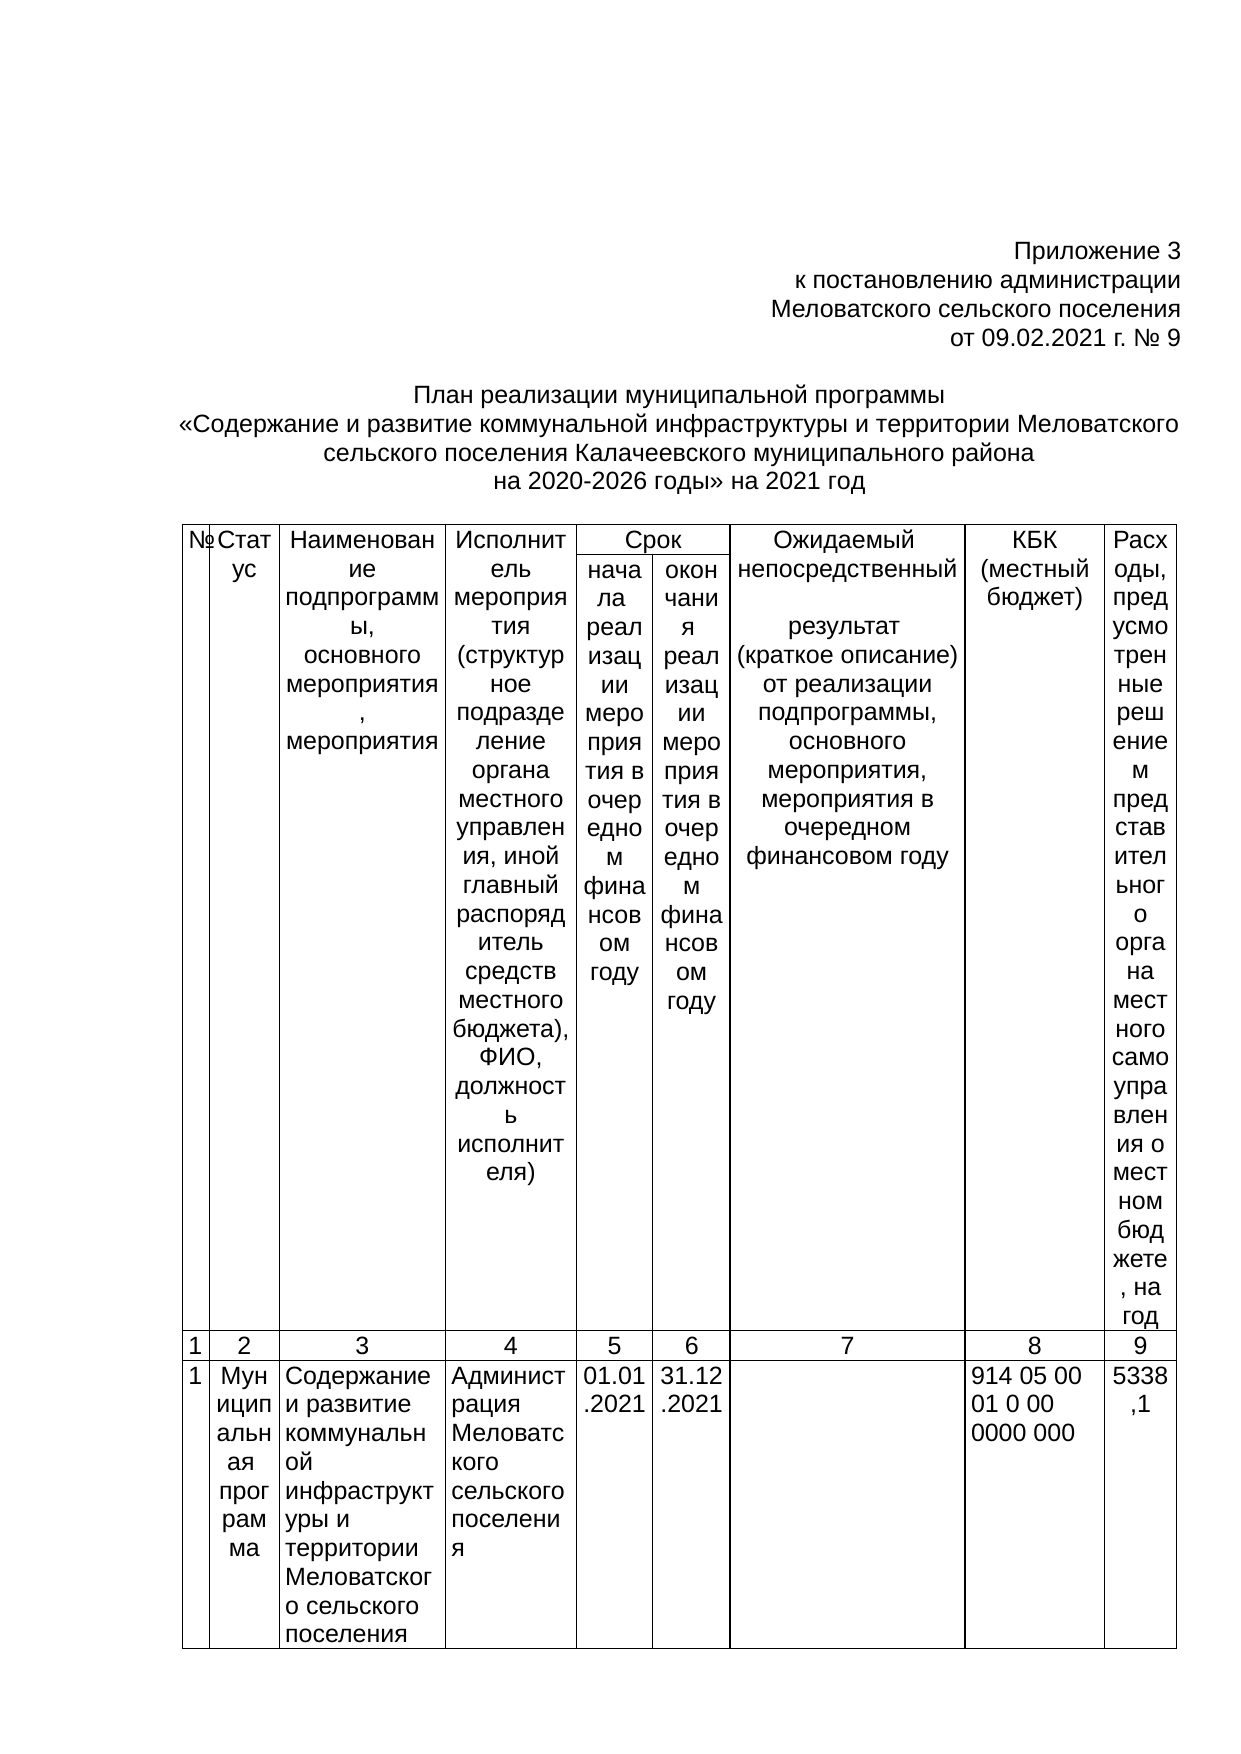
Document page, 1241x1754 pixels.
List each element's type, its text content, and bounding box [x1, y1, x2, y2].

text «Содержание и развитие коммунальной инфраструктуры и территории Меловатского сельского поселения Калачеевского муниципального района [177, 409, 1181, 466]
table_cell 6 [653, 1331, 729, 1359]
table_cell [280, 1361, 445, 1648]
table_cell 9 [1105, 1331, 1176, 1359]
table_cell [731, 1361, 964, 1648]
table_cell 5338,1 [1105, 1361, 1176, 1648]
table_header Ожидаемый непосредственный результат (краткое описание) от реализации подпрограммы, основного мероприятия, мероприятия в очередном финансовом году [731, 525, 964, 1330]
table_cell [966, 1361, 1104, 1648]
table_header Срок [577, 525, 729, 553]
table_cell 8 [966, 1331, 1104, 1359]
text от 09.02.2021 г. № 9 [177, 322, 1181, 351]
text на 2020-2026 годы» на 2021 год [177, 466, 1181, 495]
table_header № [183, 525, 209, 1330]
table_cell 1 [183, 1331, 209, 1359]
table_cell 31.12.2021 [653, 1361, 729, 1648]
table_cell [446, 1361, 576, 1648]
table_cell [210, 1361, 279, 1648]
table_cell 2 [210, 1331, 279, 1359]
table_cell окончания реализации мероприятия в очередном финансовом году [653, 555, 729, 1330]
text к постановлению администрации [177, 265, 1181, 294]
table_cell начала реализации мероприятия в очередном финансовом году [577, 555, 652, 1330]
table_header Наименование подпрограммы, основного мероприятия, мероприятия [280, 525, 445, 1330]
text Меловатского сельского поселения [177, 294, 1181, 322]
text Приложение 3 [177, 236, 1181, 265]
table_cell 4 [446, 1331, 576, 1359]
table_header Исполнитель мероприятия (структурное подразделение органа местного управления, иной главный распорядитель средств местного бюджета), ФИО, должность исполнителя) [446, 525, 576, 1330]
text План реализации муниципальной программы [177, 380, 1181, 409]
table_cell 7 [731, 1331, 964, 1359]
table_header Статус [210, 525, 279, 1330]
table_cell 01.01.2021 [577, 1361, 652, 1648]
table_cell 1 [183, 1361, 209, 1648]
table_cell 3 [280, 1331, 445, 1359]
table_cell 5 [577, 1331, 652, 1359]
table_header Расходы, предусмотренные решением представительного органа местного самоуправления о местном бюджете, на год [1105, 525, 1176, 1330]
table_header КБК (местный бюджет) [966, 525, 1104, 1330]
